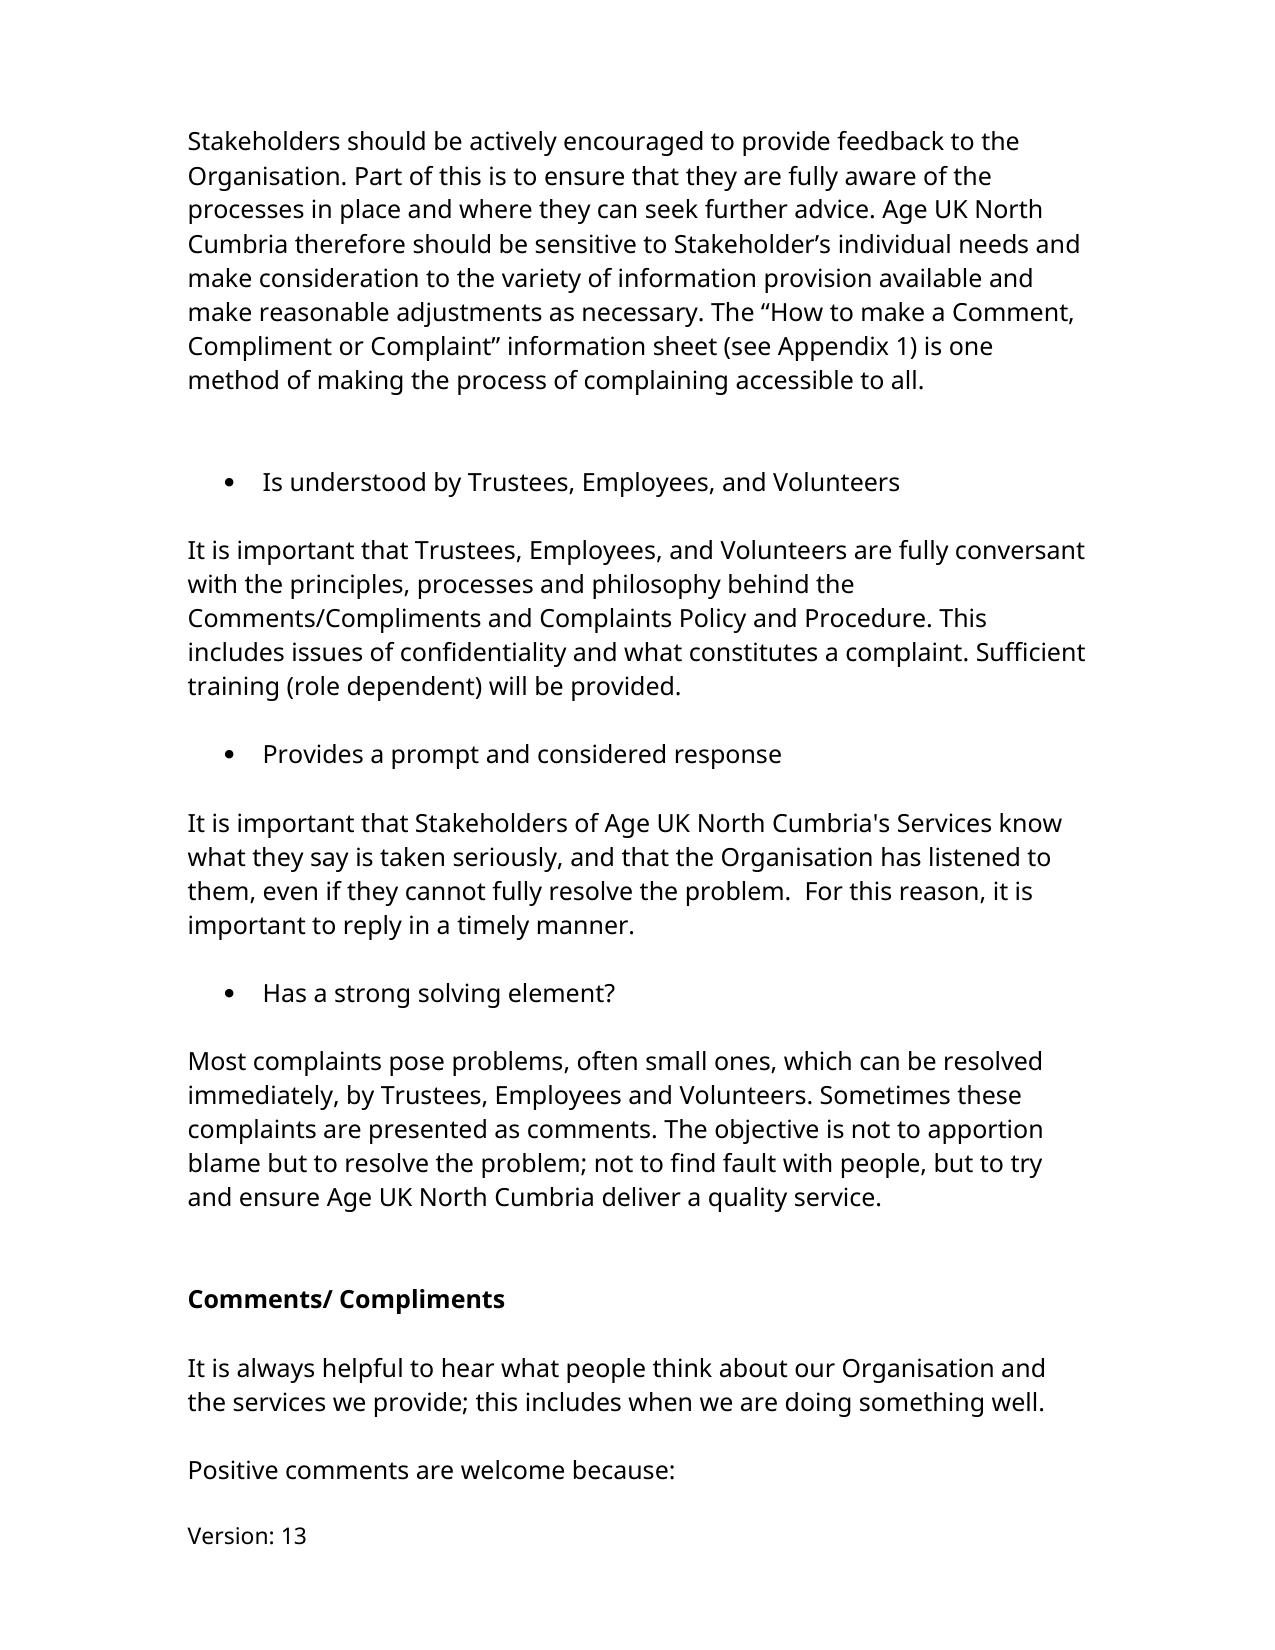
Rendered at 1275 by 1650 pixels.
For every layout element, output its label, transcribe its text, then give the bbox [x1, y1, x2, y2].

text Comments/ Compliments [187, 1282, 1087, 1316]
text Positive comments are welcome because: [187, 1452, 1087, 1487]
list Provides a prompt and considered response [225, 737, 1087, 771]
text Most complaints pose problems, often small ones, which can be resolved immediately, by Trustees, Employees and Volunteers. Sometimes these complaints are presented as comments. The objective is not to apportion blame but to resolve the problem; not to find fault with people, but to try and ensure Age UK North Cumbria deliver a quality service. [187, 1044, 1087, 1214]
list Is understood by Trustees, Employees, and Volunteers [225, 465, 1087, 499]
text It is always helpful to hear what people think about our Organisation and the services we provide; this includes when we are doing something well. [187, 1350, 1087, 1418]
text It is important that Trustees, Employees, and Volunteers are fully conversant with the principles, processes and philosophy behind the Comments/Compliments and Complaints Policy and Procedure. This includes issues of confidentiality and what constitutes a complaint. Sufficient training (role dependent) will be provided. [187, 533, 1087, 703]
list Has a strong solving element? [225, 976, 1087, 1010]
text Stakeholders should be actively encouraged to provide feedback to the Organisation. Part of this is to ensure that they are fully aware of the processes in place and where they can seek further advice. Age UK North Cumbria therefore should be sensitive to Stakeholder’s individual needs and make consideration to the variety of information provision available and make reasonable adjustments as necessary. The “How to make a Comment, Compliment or Complaint” information sheet (see Appendix 1) is one method of making the process of complaining accessible to all. [187, 124, 1087, 397]
text It is important that Stakeholders of Age UK North Cumbria's Services know what they say is taken seriously, and that the Organisation has listened to them, even if they cannot fully resolve the problem. For this reason, it is important to reply in a timely manner. [187, 805, 1087, 942]
